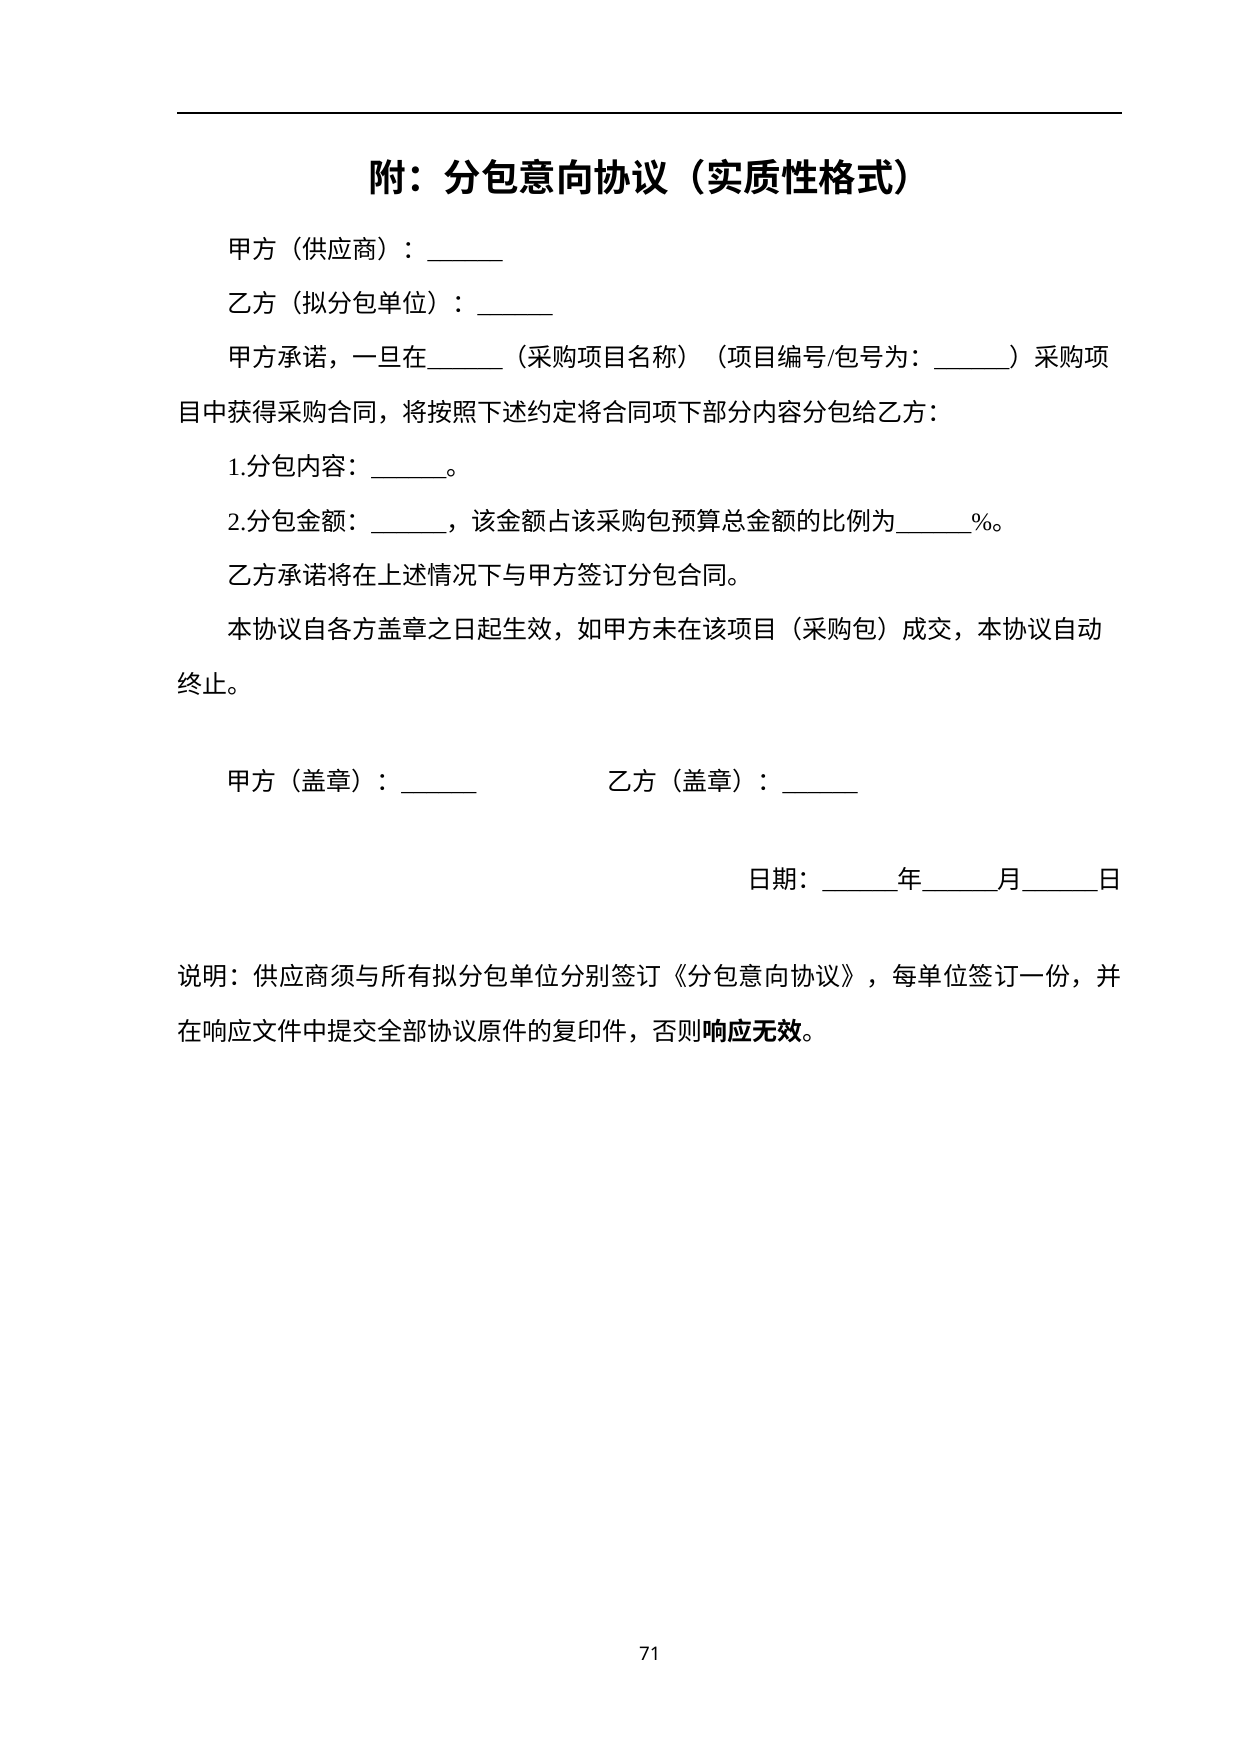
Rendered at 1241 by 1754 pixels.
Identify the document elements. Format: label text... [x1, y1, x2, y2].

text 2.分包金额：______，该金额占该采购包预算总金额的比例为______%。 [177, 501, 1122, 537]
text 说明：供应商须与所有拟分包单位分别签订《分包意向协议》，每单位签订一份，并在响应文件中提交全部协议原件的复印件，否则响应无效。 [177, 957, 1122, 1047]
text 甲方（盖章）：______ 乙方（盖章）：______ [177, 762, 1122, 798]
text 附：分包意向协议（实质性格式） [177, 148, 1122, 202]
text 本协议自各方盖章之日起生效，如甲方未在该项目（采购包）成交，本协议自动终止。 [177, 610, 1122, 700]
text 乙方（拟分包单位）：______ [177, 283, 1122, 320]
text 甲方承诺，一旦在______（采购项目名称）（项目编号/包号为：______）采购项目中获得采购合同，将按照下述约定将合同项下部分内容分包给乙方： [177, 338, 1122, 428]
text 日期：______年______月______日 [227, 859, 1122, 895]
text 乙方承诺将在上述情况下与甲方签订分包合同。 [177, 555, 1122, 592]
text 1.分包内容：______。 [177, 447, 1122, 483]
text 甲方（供应商）：______ [177, 229, 1122, 265]
